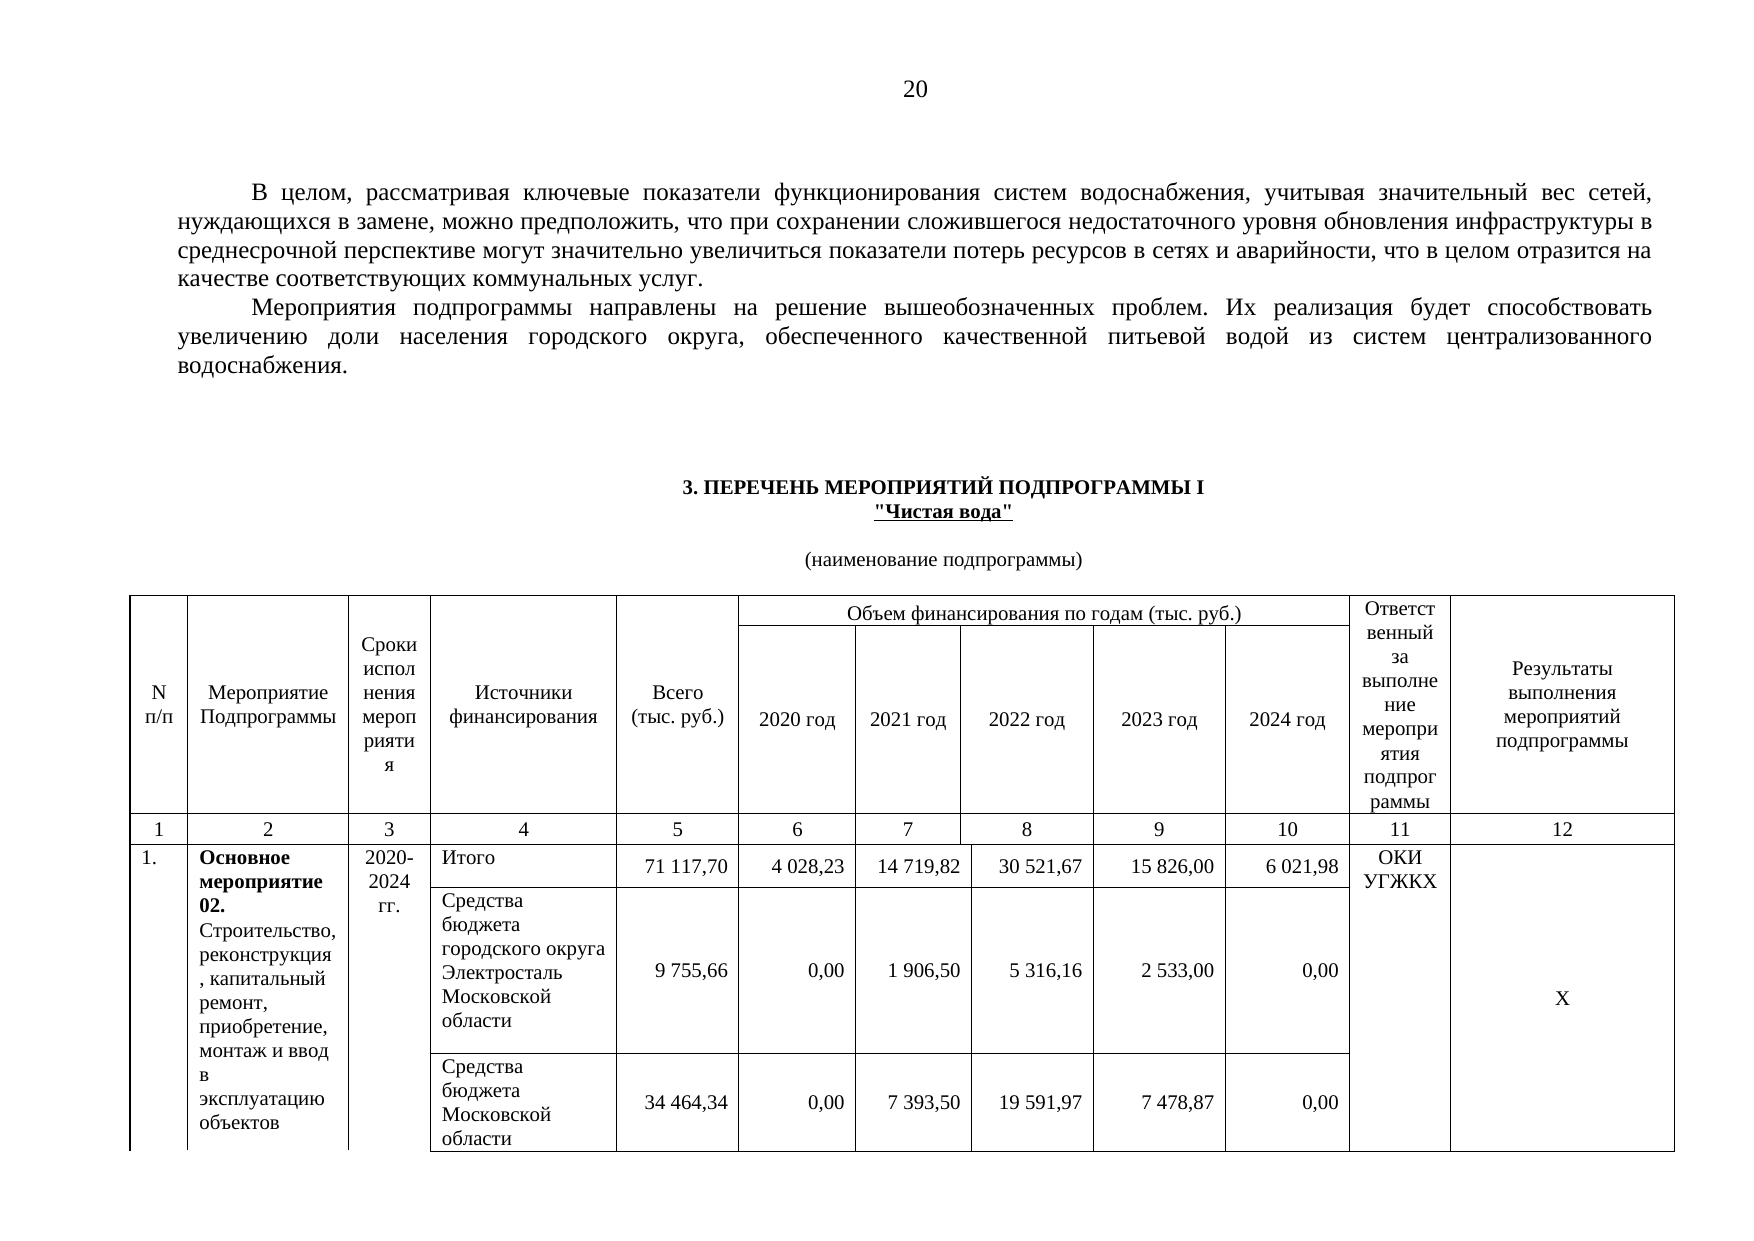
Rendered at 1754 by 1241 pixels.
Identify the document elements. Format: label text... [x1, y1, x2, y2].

table_cell Х [1451, 845, 1674, 1151]
table_cell 2022 год [961, 626, 1093, 813]
table_cell 15 826,00 [1094, 845, 1225, 887]
table_cell 5 316,16 [972, 888, 1093, 1052]
table_cell 19 591,97 [972, 1054, 1093, 1151]
table_cell 2024 год [1226, 626, 1349, 813]
text В целом, рассматривая ключевые показатели функционирования систем водоснабжения, учитывая значительный вес сетей, нуждающихся в замене, можно предположить, что при сохранении сложившегося недостаточного уровня обновления инфраструктуры в среднесрочной перспективе могут значительно увеличиться показатели потерь ресурсов в сетях и аварийности, что в целом отразится на качестве соответствующих коммунальных услуг. [177, 177, 1653, 292]
table_cell 8 [961, 814, 1093, 844]
table_cell Средства бюджета городского округа Электросталь Московской области [431, 888, 616, 1052]
table_cell 1 906,50 [856, 888, 971, 1052]
table_cell 34 464,34 [617, 1054, 738, 1151]
table_header Мероприятие Подпрограммы [188, 596, 348, 813]
table_cell 30 521,67 [972, 845, 1093, 887]
table_cell 7 393,50 [856, 1054, 971, 1151]
table_cell 2023 год [1094, 626, 1225, 813]
table_cell 5 [617, 814, 738, 844]
table_cell 1. [131, 845, 188, 1151]
table_cell 10 [1226, 814, 1349, 844]
table_cell Средства бюджета Московской области [431, 1054, 616, 1151]
table_cell 7 478,87 [1094, 1054, 1225, 1151]
table_cell 2 [188, 814, 348, 844]
table_cell 9 [1094, 814, 1225, 844]
text "Чистая вода" [177, 499, 1653, 523]
table_cell 2021 год [856, 626, 960, 813]
table_cell 7 [856, 814, 960, 844]
table_header Результаты выполнения мероприятий подпрограммы [1451, 596, 1674, 813]
table_cell ОКИ УГЖКХ [1350, 845, 1450, 1151]
table_cell 11 [1350, 814, 1450, 844]
table_cell Итого [431, 845, 616, 887]
table_cell 71 117,70 [617, 845, 738, 887]
table_cell 4 [431, 814, 616, 844]
table_cell 2020 год [739, 626, 855, 813]
table_header Сроки исполнения мероприятия [349, 596, 430, 813]
text Мероприятия подпрограммы направлены на решение вышеобозначенных проблем. Их реализация будет способствовать увеличению доли населения городского округа, обеспеченного качественной питьевой водой из систем централизованного водоснабжения. [177, 292, 1653, 378]
table_cell 12 [1451, 814, 1674, 844]
table_cell 2 533,00 [1094, 888, 1225, 1052]
table_cell 0,00 [1226, 888, 1349, 1052]
text 3. ПЕРЕЧЕНЬ МЕРОПРИЯТИЙ ПОДПРОГРАММЫ I [177, 475, 1653, 499]
table_cell 0,00 [739, 888, 855, 1052]
table_cell 4 028,23 [739, 845, 855, 887]
table_cell Основное мероприятие 02. Строительство, реконструкция, капитальный ремонт, приобретение, монтаж и ввод в эксплуатацию объектов водоснабжения на территории муниципальных образований Московской области [188, 845, 348, 1151]
table_cell 9 755,66 [617, 888, 738, 1052]
table_header N п/п [131, 596, 187, 813]
table_header Источники финансирования [431, 596, 616, 813]
table_cell 6 [739, 814, 855, 844]
table_cell 2020-2024 гг. [348, 845, 430, 1151]
table_header Объем финансирования по годам (тыс. руб.) [739, 596, 1349, 625]
table_header Ответственный за выполнение мероприятия подпрограммы [1350, 596, 1450, 813]
table_header Всего (тыс. руб.) [617, 596, 738, 813]
table_cell 6 021,98 [1226, 845, 1349, 887]
table_cell 1 [131, 814, 187, 844]
table_cell 3 [349, 814, 430, 844]
table_cell 0,00 [1226, 1054, 1349, 1151]
table_cell 14 719,82 [856, 845, 971, 887]
table_cell 0,00 [739, 1054, 855, 1151]
text (наименование подпрограммы) [177, 547, 1653, 571]
